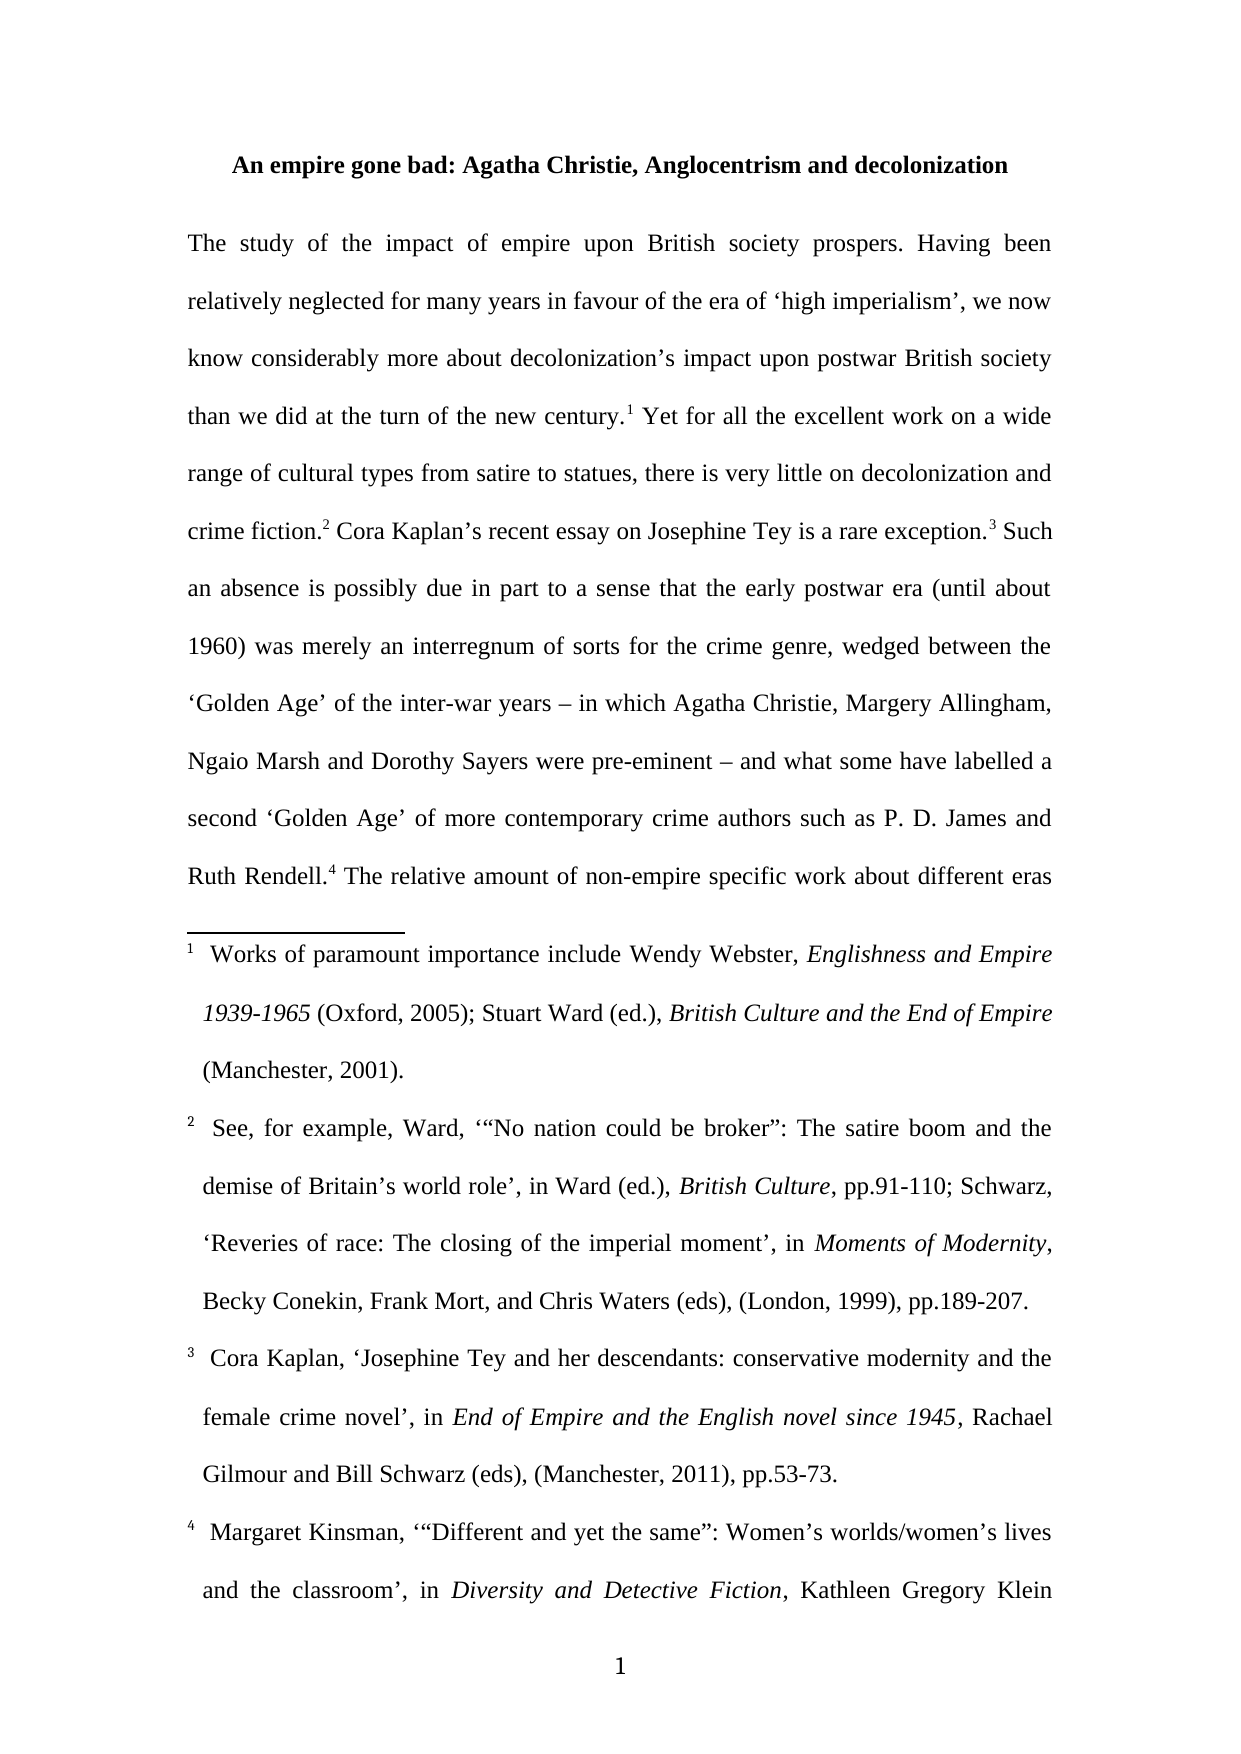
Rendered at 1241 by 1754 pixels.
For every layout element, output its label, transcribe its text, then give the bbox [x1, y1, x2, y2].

text The study of the impact of empire upon British society prospers. Having been relatively neglected for many years in favour of the era of ‘high imperialism’, we now know considerably more about decolonization’s impact upon postwar British society than we did at the turn of the new century. Yet for all the excellent work on a wide range of cultural types from satire to statues, there is very little on decolonization and crime fiction. Cora Kaplan’s recent essay on Josephine Tey is a rare exception. Such an absence is possibly due in part to a sense that the early postwar era (until about 1960) was merely an interregnum of sorts for the crime genre, wedged between the ‘Golden Age’ of the inter-war years – in which Agatha Christie, Margery Allingham, Ngaio Marsh and Dorothy Sayers were pre-eminent – and what some have labelled a second ‘Golden Age’ of more contemporary crime authors such as P. D. James and Ruth Rendell. The relative amount of non-empire specific work about different eras of British crime fiction seems to bear this out. This idea that there was an interregnum is understandable. James and Rendell did not publish their first novels until 1962 and 1964 respectively, whilst Christie, Allingham and Marsh (although not Sayers) continued to write in the late 1940s and 1950s. Indeed, one scholar has gone so far as to suggest that ‘the whodunnit’s survival seemed for a while dependent’ on Golden Age authors’ long, productive postwar careers. [187, 228, 1053, 889]
text An empire gone bad: Agatha Christie, Anglocentrism and decolonization [187, 150, 1053, 179]
